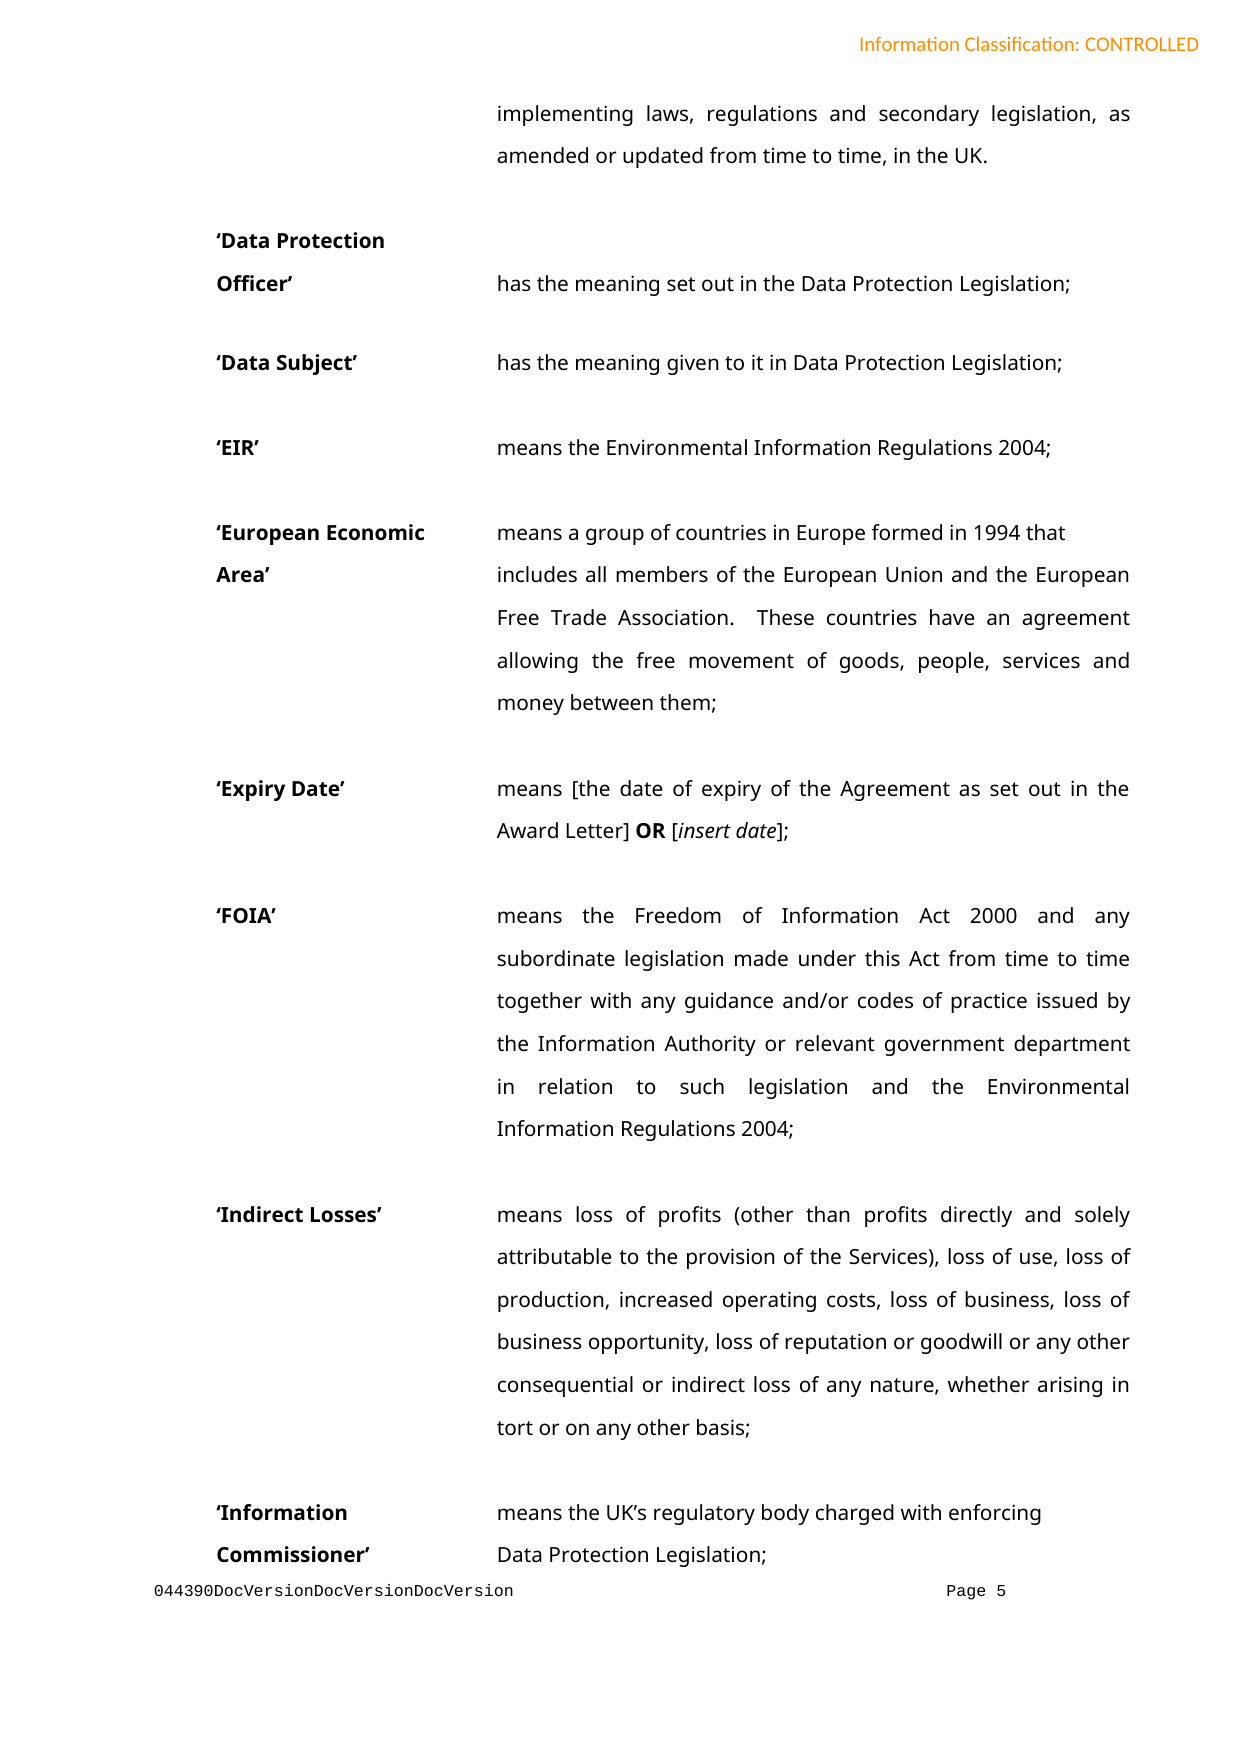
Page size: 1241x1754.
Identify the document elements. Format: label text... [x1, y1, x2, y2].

text Area’ includes all members of the European Union and the European Free Trade Association. These countries have an agreement allowing the free movement of goods, people, services and money between them; [216, 561, 1131, 717]
text Officer’ has the meaning set out in the Data Protection Legislation; [216, 269, 1131, 297]
text ‘Information means the UK’s regulatory body charged with enforcing [216, 1498, 1131, 1526]
text ‘EIR’ means the Environmental Information Regulations 2004; [216, 433, 1131, 461]
text ‘Expiry Date’ means [the date of expiry of the Agreement as set out in the Award Letter] OR [insert date]; [216, 774, 1131, 845]
text ‘Indirect Losses’ means loss of profits (other than profits directly and solely attributable to the provision of the Services), loss of use, loss of production, increased operating costs, loss of business, loss of business opportunity, loss of reputation or goodwill or any other consequential or indirect loss of any nature, whether arising in tort or on any other basis; [216, 1200, 1131, 1441]
text Commissioner’ Data Protection Legislation; [216, 1541, 1131, 1569]
text ‘Data Subject’ has the meaning given to it in Data Protection Legislation; [216, 348, 1131, 376]
text ‘Data Protection [216, 226, 1131, 255]
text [216, 99, 1131, 170]
text ‘FOIA’ means the Freedom of Information Act 2000 and any subordinate legislation made under this Act from time to time together with any guidance and/or codes of practice issued by the Information Authority or relevant government department in relation to such legislation and the Environmental Information Regulations 2004; [216, 901, 1131, 1143]
text ‘European Economic means a group of countries in Europe formed in 1994 that [216, 518, 1131, 546]
